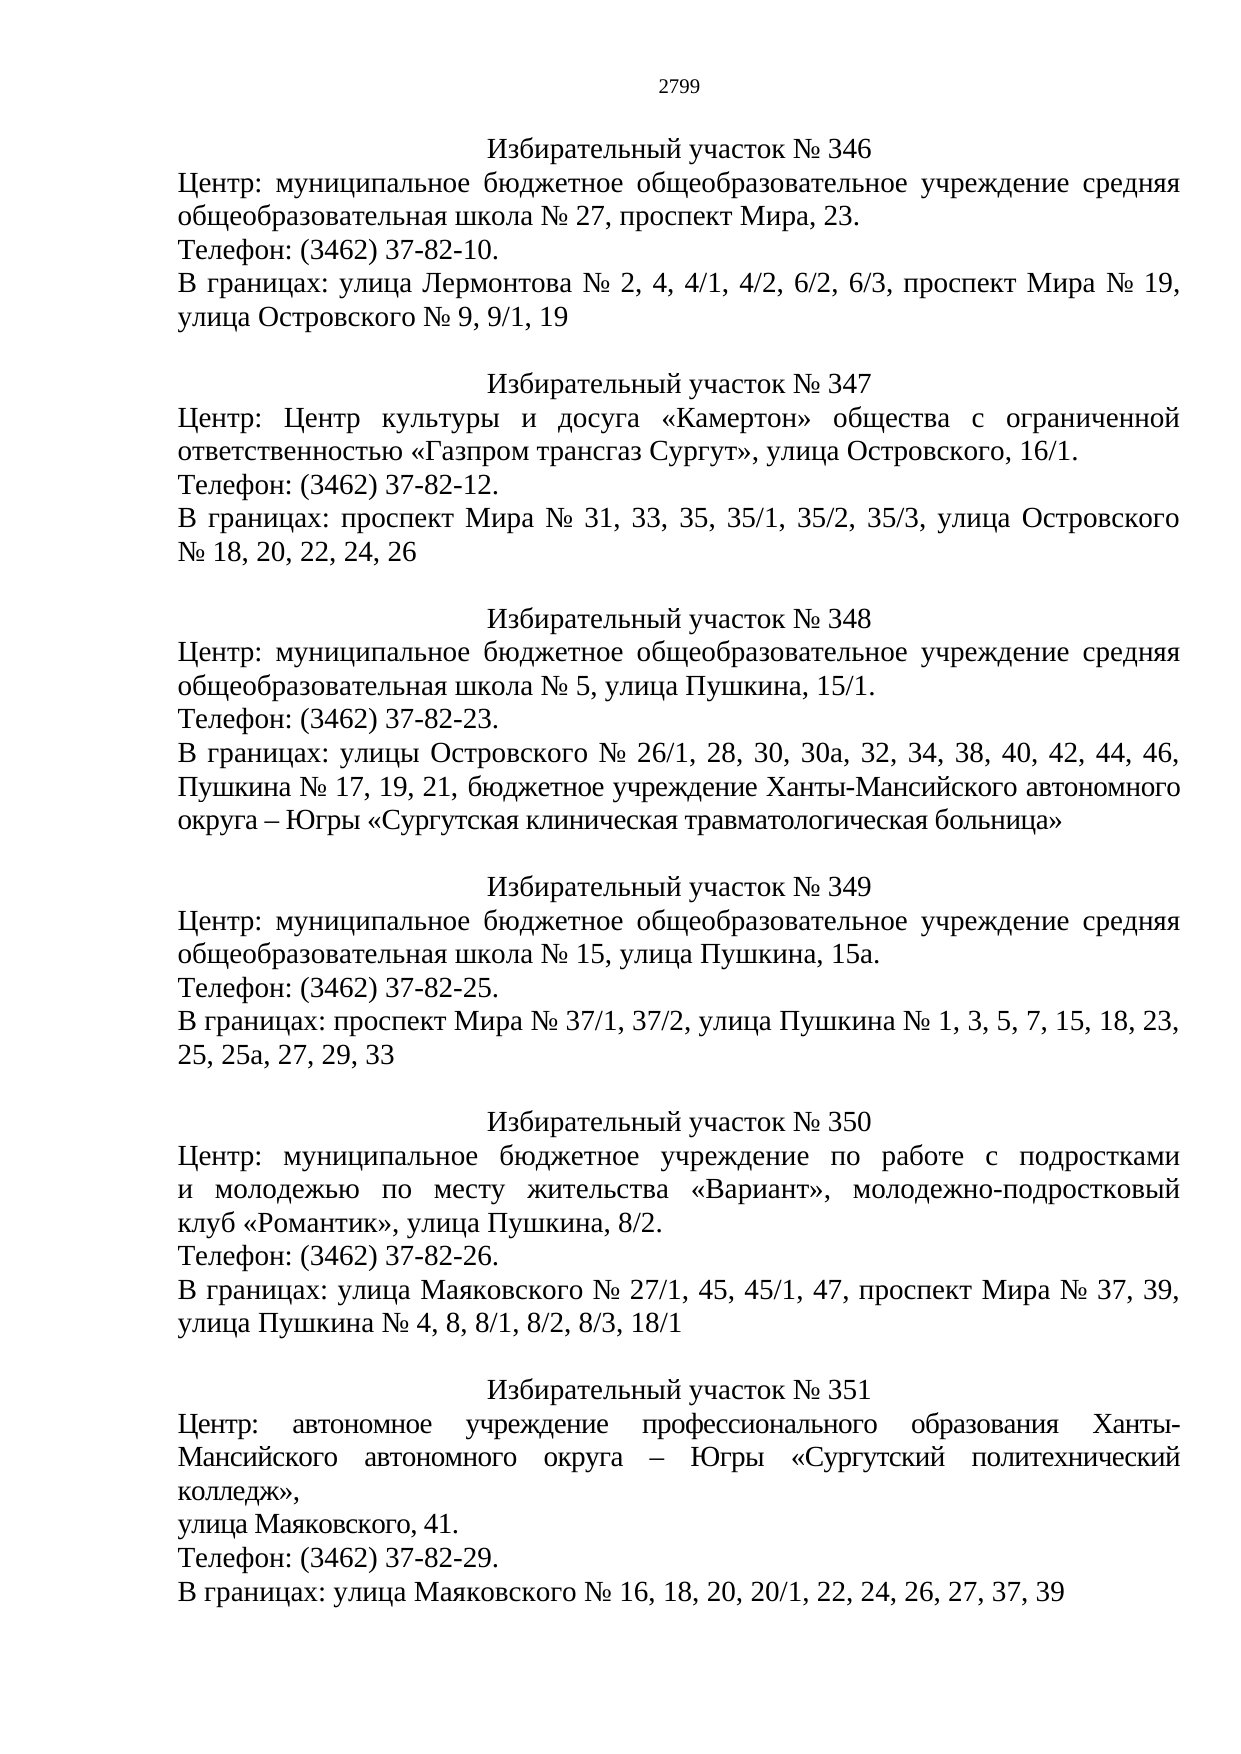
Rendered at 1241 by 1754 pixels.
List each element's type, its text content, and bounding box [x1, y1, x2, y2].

text Избирательный участок № 347 [177, 366, 1181, 400]
text Телефон: (3462) 37-82-12. [177, 467, 1181, 500]
text В границах: улица Маяковского № 16, 18, 20, 20/1, 22, 24, 26, 27, 37, 39 [177, 1574, 1181, 1607]
text Центр: муниципальное бюджетное общеобразовательное учреждение средняя общеобразовательная школа № 5, улица Пушкина, 15/1. [177, 634, 1181, 702]
text Телефон: (3462) 37-82-25. [177, 970, 1181, 1003]
text Избирательный участок № 349 [177, 869, 1181, 903]
text Телефон: (3462) 37-82-10. [177, 232, 1181, 266]
text Телефон: (3462) 37-82-29. [177, 1540, 1181, 1574]
text Телефон: (3462) 37-82-23. [177, 702, 1181, 735]
text В границах: проспект Мира № 37/1, 37/2, улица Пушкина № 1, 3, 5, 7, 15, 18, 23, 25, 25а, 27, 29, 33 [177, 1003, 1181, 1071]
text Телефон: (3462) 37-82-26. [177, 1238, 1181, 1272]
text В границах: улица Маяковского № 27/1, 45, 45/1, 47, проспект Мира № 37, 39, улица Пушкина № 4, 8, 8/1, 8/2, 8/3, 18/1 [177, 1272, 1181, 1339]
text Избирательный участок № 346 [177, 131, 1181, 165]
text Избирательный участок № 350 [177, 1104, 1181, 1138]
text Избирательный участок № 348 [177, 601, 1181, 634]
text Избирательный участок № 351 [177, 1372, 1181, 1406]
text В границах: улица Лермонтова № 2, 4, 4/1, 4/2, 6/2, 6/3, проспект Мира № 19, улица Островского № 9, 9/1, 19 [177, 266, 1181, 333]
text Центр: автономное учреждение профессионального образования Ханты-Мансийского автономного округа – Югры «Сургутский политехнический колледж», улица Маяковского, 41. [177, 1406, 1181, 1540]
text Центр: муниципальное бюджетное общеобразовательное учреждение средняя общеобразовательная школа № 27, проспект Мира, 23. [177, 165, 1181, 232]
text Центр: Центр культуры и досуга «Камертон» общества с ограниченной ответственностью «Газпром трансгаз Сургут», улица Островского, 16/1. [177, 400, 1181, 467]
text В границах: улицы Островского № 26/1, 28, 30, 30а, 32, 34, 38, 40, 42, 44, 46, Пушкина № 17, 19, 21, бюджетное учреждение Ханты-Мансийского автономного округа – Югры «Сургутская клиническая травматологическая больница» [177, 735, 1181, 836]
text Центр: муниципальное бюджетное учреждение по работе с подростками и молодежью по месту жительства «Вариант», молодежно-подростковый клуб «Романтик», улица Пушкина, 8/2. [177, 1138, 1181, 1238]
text Центр: муниципальное бюджетное общеобразовательное учреждение средняя общеобразовательная школа № 15, улица Пушкина, 15а. [177, 903, 1181, 970]
text В границах: проспект Мира № 31, 33, 35, 35/1, 35/2, 35/3, улица Островского № 18, 20, 22, 24, 26 [177, 500, 1181, 567]
